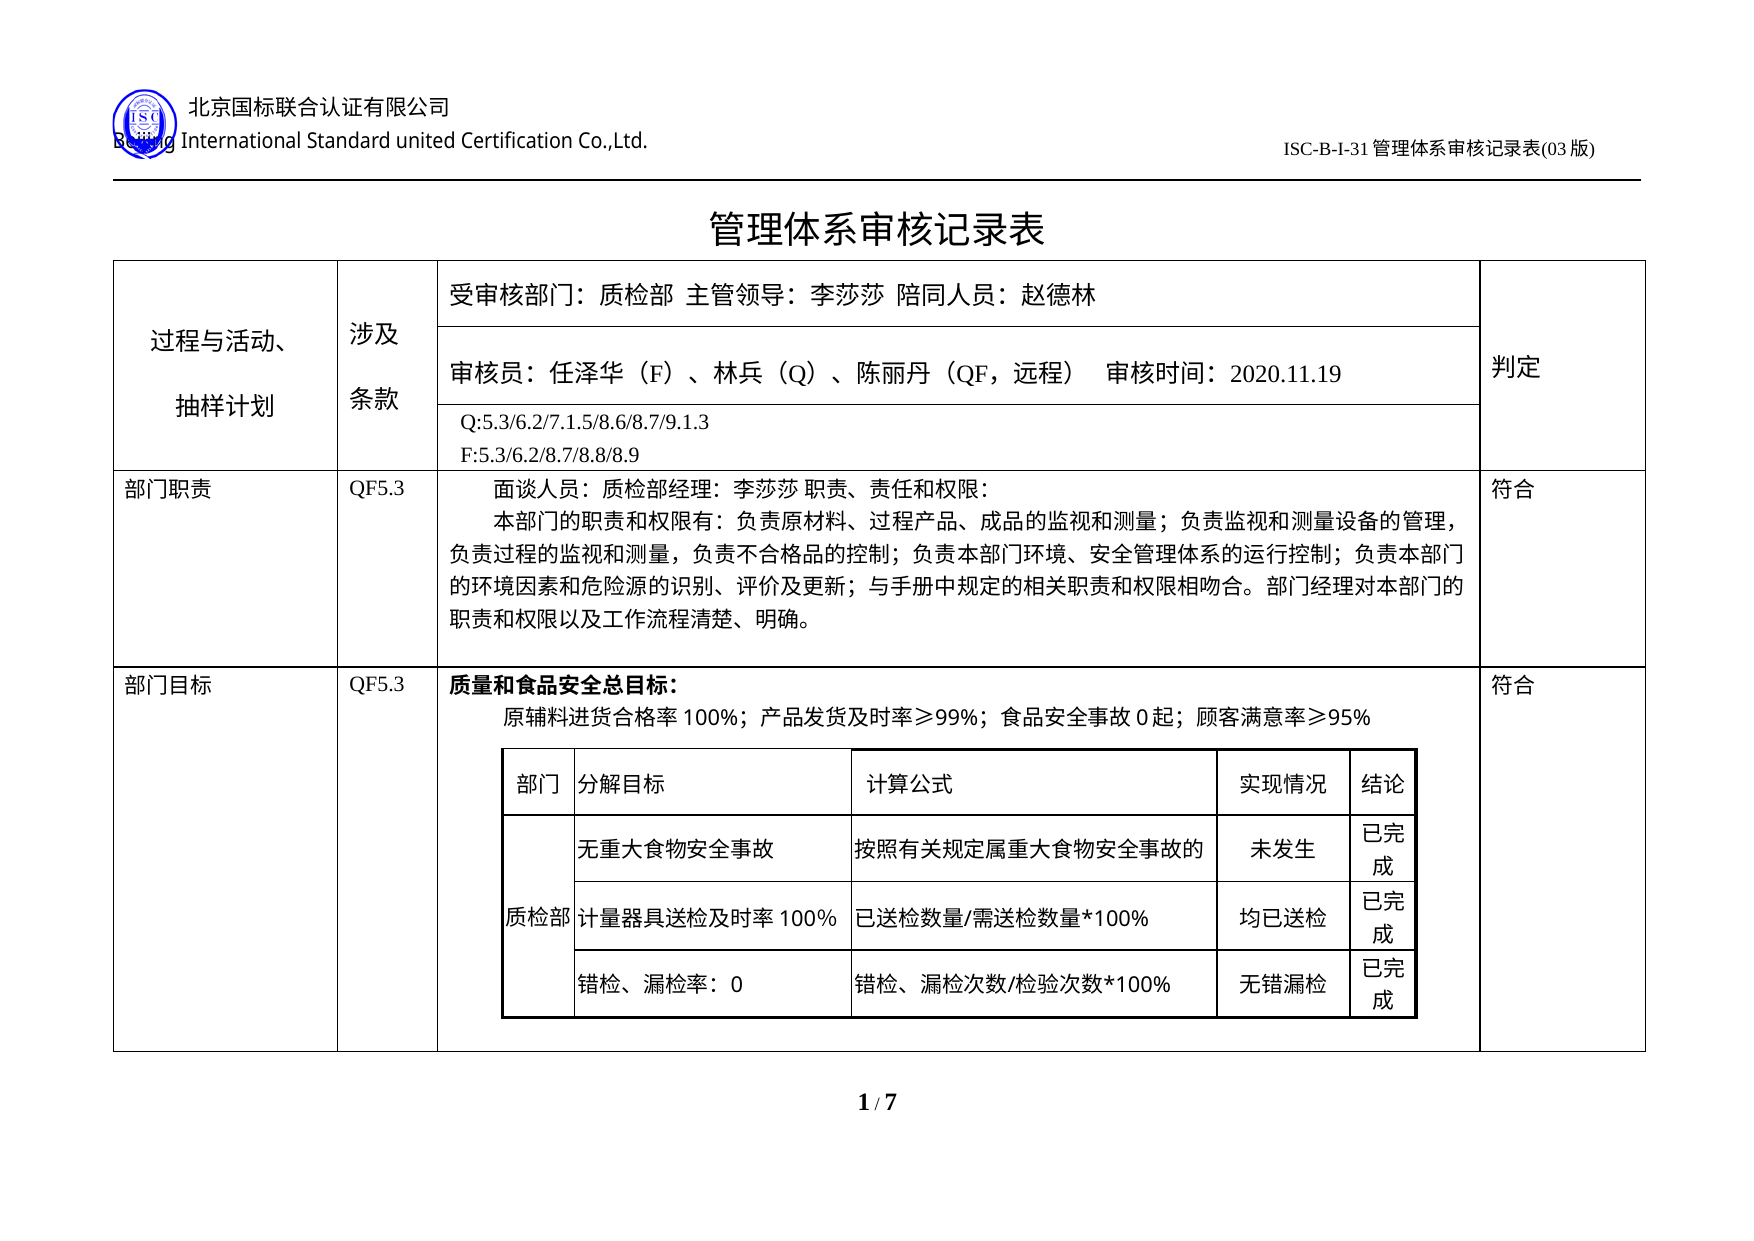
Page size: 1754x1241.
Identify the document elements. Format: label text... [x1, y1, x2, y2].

table_header 判定 [1481, 261, 1645, 470]
table_cell Q:5.3/6.2/7.1.5/8.6/8.7/9.1.3 F:5.3/6.2/8.7/8.8/8.9 [438, 405, 1479, 470]
table_cell 部门职责 [114, 471, 337, 666]
table_cell QF5.3 [338, 471, 437, 666]
table_header 受审核部门：质检部 主管领导：李莎莎 陪同人员：赵德林 [438, 261, 1479, 326]
table_cell 符合 [1481, 668, 1645, 1051]
text 管理体系审核记录表 [112, 195, 1641, 260]
table_cell 面谈人员：质检部经理：李莎莎 职责、责任和权限： 本部门的职责和权限有：负责原材料、过程产品、成品的监视和测量；负责监视和测量设备的管理，负责过程的监视和测量，负责不合格品的控制；负责本部门环境、安全管理体系的运行控制；负责本部门的环境因素和危险源的识别、评价及更新；与手册中规定的相关职责和权限相吻合。部门经理对本部门的职责和权限以及工作流程清楚、明确。 [438, 471, 1479, 666]
table_cell QF5.3 [338, 668, 437, 1051]
table_header 涉及 条款 [338, 261, 437, 470]
table_header 过程与活动、 抽样计划 [114, 261, 337, 470]
table_cell 审核员：任泽华（F）、林兵（Q）、陈丽丹（QF，远程） 审核时间：2020.11.19 [438, 327, 1479, 404]
picture [112, 89, 180, 158]
table_cell 符合 [1481, 471, 1645, 666]
table_cell 质量和食品安全总目标： 原辅料进货合格率100%；产品发货及时率≥99%；食品安全事故0起；顾客满意率≥95% [438, 668, 1479, 1051]
table_cell 部门目标 [114, 668, 337, 1051]
